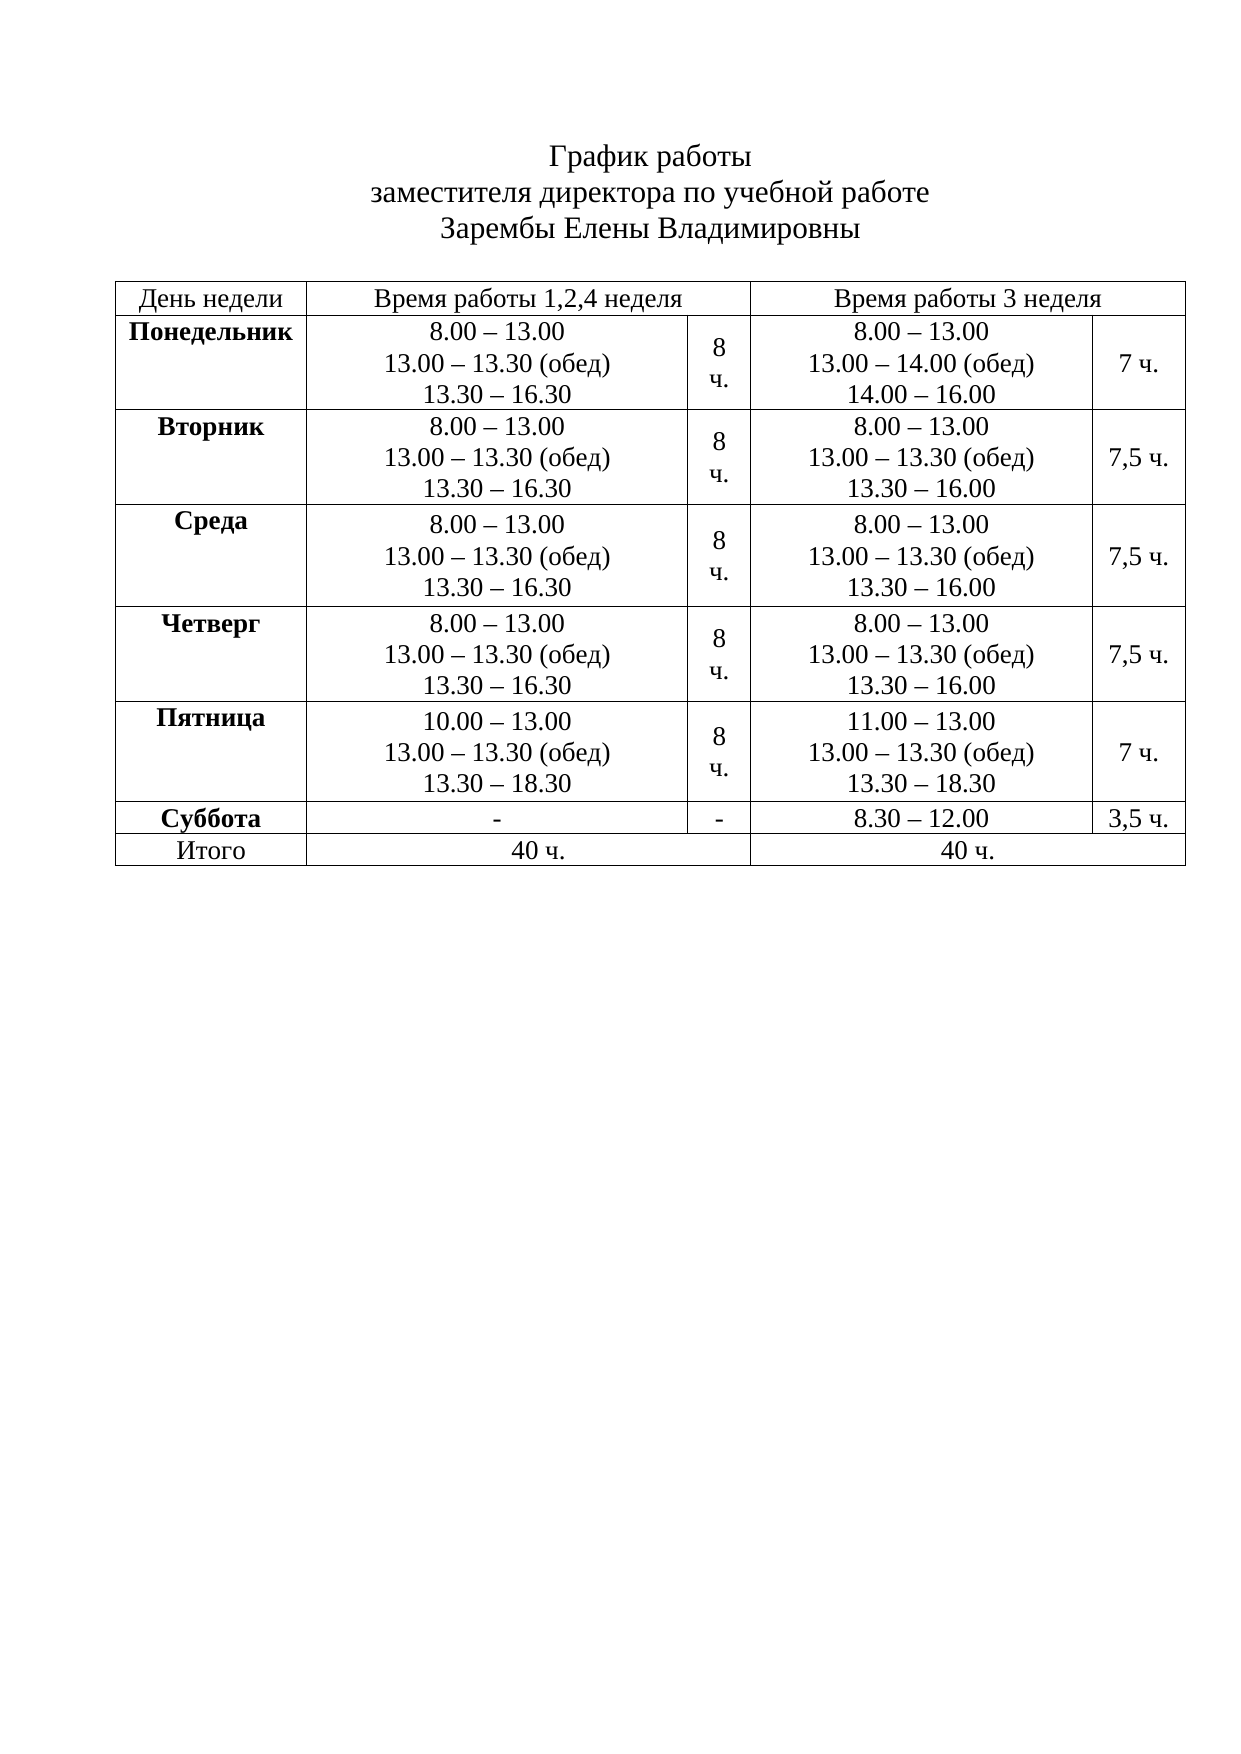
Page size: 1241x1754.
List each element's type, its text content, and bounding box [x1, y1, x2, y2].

text заместителя директора по учебной работе [75, 173, 1225, 209]
table_cell Четверг [116, 607, 306, 701]
table_cell Понедельник [116, 316, 306, 409]
table_cell - [307, 802, 687, 833]
table_cell 40 ч. [307, 834, 750, 865]
table_cell 40 ч. [751, 834, 1185, 865]
text График работы [75, 137, 1225, 173]
table_cell 7,5 ч. [1093, 410, 1185, 503]
table_header День недели [116, 282, 306, 314]
table_cell 3,5 ч. [1093, 802, 1185, 833]
table_cell 8.00 – 13.00 13.00 – 13.30 (обед) 13.30 – 16.00 [751, 505, 1092, 606]
table_cell 8.00 – 13.00 13.00 – 13.30 (обед) 13.30 – 16.30 [307, 316, 687, 409]
table_cell 10.00 – 13.00 13.00 – 13.30 (обед) 13.30 – 18.30 [307, 702, 687, 801]
text Зарембы Елены Владимировны [75, 209, 1225, 245]
table_cell 8.00 – 13.00 13.00 – 13.30 (обед) 13.30 – 16.00 [751, 607, 1092, 701]
table_cell 8.30 – 12.00 [751, 802, 1092, 833]
table_cell 11.00 – 13.00 13.00 – 13.30 (обед) 13.30 – 18.30 [751, 702, 1092, 801]
table_cell 8.00 – 13.00 13.00 – 13.30 (обед) 13.30 – 16.00 [751, 410, 1092, 503]
table_cell 7,5 ч. [1093, 505, 1185, 606]
table_cell 8.00 – 13.00 13.00 – 14.00 (обед) 14.00 – 16.00 [751, 316, 1092, 409]
table_header Время работы 3 неделя [751, 282, 1185, 314]
table_cell 8.00 – 13.00 13.00 – 13.30 (обед) 13.30 – 16.30 [307, 410, 687, 503]
table_cell Итого [116, 834, 306, 865]
table_cell Пятница [116, 702, 306, 801]
table_cell Среда [116, 505, 306, 606]
table_cell - [688, 802, 750, 833]
table_cell 8.00 – 13.00 13.00 – 13.30 (обед) 13.30 – 16.30 [307, 607, 687, 701]
table_cell Суббота [116, 802, 306, 833]
table_cell 8 ч. [688, 702, 750, 801]
table_cell 8 ч. [688, 607, 750, 701]
table_header Время работы 1,2,4 неделя [307, 282, 750, 314]
table_cell 8 ч. [688, 316, 750, 409]
table_cell 8.00 – 13.00 13.00 – 13.30 (обед) 13.30 – 16.30 [307, 505, 687, 606]
table_cell Вторник [116, 410, 306, 503]
table_cell 7 ч. [1093, 702, 1185, 801]
table_cell 8 ч. [688, 410, 750, 503]
table_cell 7 ч. [1093, 316, 1185, 409]
table_cell 8 ч. [688, 505, 750, 606]
table_cell 7,5 ч. [1093, 607, 1185, 701]
